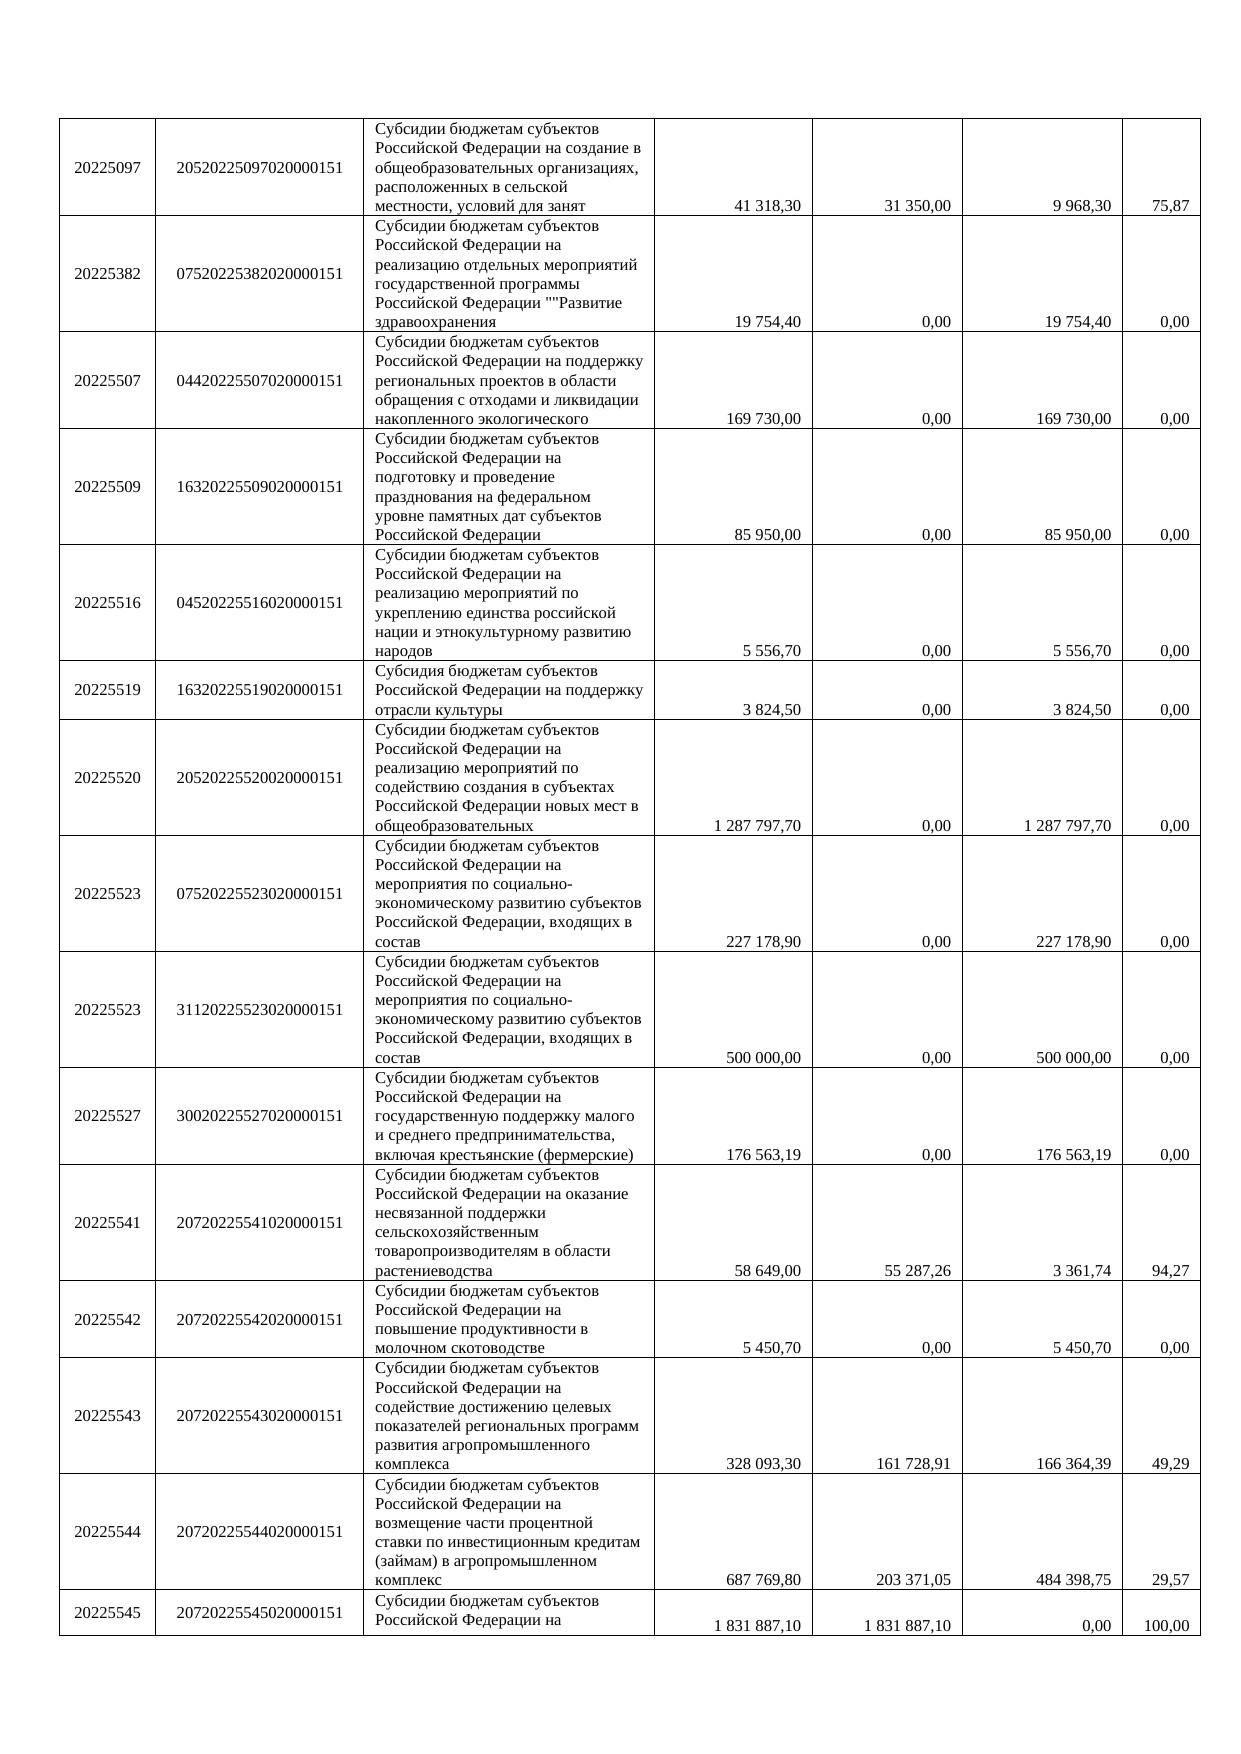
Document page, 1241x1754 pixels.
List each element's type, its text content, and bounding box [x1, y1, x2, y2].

table_cell 20720225542020000151 [156, 1281, 363, 1357]
table_cell 227 178,90 [963, 836, 1122, 951]
table_cell 0,00 [813, 836, 962, 951]
table_cell 484 398,75 [963, 1474, 1122, 1589]
table_cell 100,00 [1123, 1590, 1200, 1635]
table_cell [364, 1590, 654, 1635]
table_cell 0,00 [1123, 429, 1200, 544]
table_cell 203 371,05 [813, 1474, 962, 1589]
table_cell 0,00 [1123, 720, 1200, 834]
table_cell Субсидии бюджетам субъектов Российской Федерации на оказание несвязанной поддержки сельскохозяйственным товаропроизводителям в области растениеводства [364, 1165, 654, 1279]
table_cell 20225516 [60, 545, 155, 660]
table_cell 20225545 [60, 1590, 155, 1635]
table_cell 9 968,30 [963, 119, 1122, 215]
table_cell 0,00 [1123, 836, 1200, 951]
table_cell 3 824,50 [655, 661, 812, 718]
table_cell 20520225520020000151 [156, 720, 363, 834]
table_cell 20225509 [60, 429, 155, 544]
table_cell 5 556,70 [963, 545, 1122, 660]
table_cell 31120225523020000151 [156, 952, 363, 1067]
table_cell 30020225527020000151 [156, 1068, 363, 1163]
table_cell 500 000,00 [963, 952, 1122, 1067]
table_cell 19 754,40 [963, 216, 1122, 331]
table_cell 161 728,91 [813, 1358, 962, 1473]
table_cell 20225542 [60, 1281, 155, 1357]
table_cell 0,00 [1123, 545, 1200, 660]
table_cell 16320225519020000151 [156, 661, 363, 718]
table_cell 75,87 [1123, 119, 1200, 215]
table_cell Субсидии бюджетам субъектов Российской Федерации на содействие достижению целевых показателей региональных программ развития агропромышленного комплекса [364, 1358, 654, 1473]
table_cell 20720225544020000151 [156, 1474, 363, 1589]
table_cell Субсидии бюджетам субъектов Российской Федерации на реализацию мероприятий по содействию создания в субъектах Российской Федерации новых мест в общеобразовательных [364, 720, 654, 834]
table_cell 0,00 [813, 216, 962, 331]
table_cell 0,00 [1123, 216, 1200, 331]
table_cell Субсидии бюджетам субъектов Российской Федерации на реализацию отдельных мероприятий государственной программы Российской Федерации ""Развитие здравоохранения [364, 216, 654, 331]
table_cell 58 649,00 [655, 1165, 812, 1279]
table_cell 20720225543020000151 [156, 1358, 363, 1473]
table_cell 0,00 [813, 1281, 962, 1357]
table_cell 227 178,90 [655, 836, 812, 951]
table_cell 04520225516020000151 [156, 545, 363, 660]
table_cell 1 287 797,70 [963, 720, 1122, 834]
table_cell 176 563,19 [655, 1068, 812, 1163]
table_cell 20225523 [60, 836, 155, 951]
table_cell 5 450,70 [655, 1281, 812, 1357]
table_cell Субсидии бюджетам субъектов Российской Федерации на поддержку региональных проектов в области обращения с отходами и ликвидации накопленного экологического [364, 332, 654, 428]
table_cell 0,00 [813, 661, 962, 718]
table_cell 20225520 [60, 720, 155, 834]
table_cell 1 831 887,10 [813, 1590, 962, 1635]
table_cell 41 318,30 [655, 119, 812, 215]
table_cell 85 950,00 [963, 429, 1122, 544]
table_cell 20225544 [60, 1474, 155, 1589]
table_cell 0,00 [963, 1590, 1122, 1635]
table_cell 07520225523020000151 [156, 836, 363, 951]
table_cell Субсидии бюджетам субъектов Российской Федерации на реализацию мероприятий по укреплению единства российской нации и этнокультурному развитию народов [364, 545, 654, 660]
table_cell 85 950,00 [655, 429, 812, 544]
table_cell 0,00 [1123, 952, 1200, 1067]
table_cell 0,00 [1123, 1281, 1200, 1357]
table_cell 07520225382020000151 [156, 216, 363, 331]
table_cell 20720225541020000151 [156, 1165, 363, 1279]
table_cell 169 730,00 [655, 332, 812, 428]
table_cell 19 754,40 [655, 216, 812, 331]
table_cell 20225097 [60, 119, 155, 215]
table_cell 5 556,70 [655, 545, 812, 660]
table_cell 0,00 [813, 545, 962, 660]
table_cell 0,00 [1123, 661, 1200, 718]
table_cell 04420225507020000151 [156, 332, 363, 428]
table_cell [156, 1590, 363, 1635]
table_cell 176 563,19 [963, 1068, 1122, 1163]
table_cell 29,57 [1123, 1474, 1200, 1589]
table_cell 500 000,00 [655, 952, 812, 1067]
table_cell Субсидия бюджетам субъектов Российской Федерации на поддержку отрасли культуры [364, 661, 654, 718]
table_cell 31 350,00 [813, 119, 962, 215]
table_cell 0,00 [1123, 332, 1200, 428]
table_cell Субсидии бюджетам субъектов Российской Федерации на создание в общеобразовательных организациях, расположенных в сельской местности, условий для занят [364, 119, 654, 215]
table_cell 16320225509020000151 [156, 429, 363, 544]
table_cell 0,00 [813, 332, 962, 428]
table_cell Субсидии бюджетам субъектов Российской Федерации на мероприятия по социально-экономическому развитию субъектов Российской Федерации, входящих в состав [364, 836, 654, 951]
table_cell 1 287 797,70 [655, 720, 812, 834]
table_cell 0,00 [1123, 1068, 1200, 1163]
table_cell Субсидии бюджетам субъектов Российской Федерации на государственную поддержку малого и среднего предпринимательства, включая крестьянские (фермерские) [364, 1068, 654, 1163]
table_cell 166 364,39 [963, 1358, 1122, 1473]
table_cell 169 730,00 [963, 332, 1122, 428]
table_cell 20225382 [60, 216, 155, 331]
table_cell 3 824,50 [963, 661, 1122, 718]
table_cell Субсидии бюджетам субъектов Российской Федерации на мероприятия по социально-экономическому развитию субъектов Российской Федерации, входящих в состав [364, 952, 654, 1067]
table_cell 20225519 [60, 661, 155, 718]
table_cell 94,27 [1123, 1165, 1200, 1279]
table_cell 0,00 [813, 720, 962, 834]
table_cell 20225541 [60, 1165, 155, 1279]
table_cell Субсидии бюджетам субъектов Российской Федерации на повышение продуктивности в молочном скотоводстве [364, 1281, 654, 1357]
table_cell 20520225097020000151 [156, 119, 363, 215]
table_cell 687 769,80 [655, 1474, 812, 1589]
table_cell 0,00 [813, 1068, 962, 1163]
table_cell 1 831 887,10 [655, 1590, 812, 1635]
table_cell Субсидии бюджетам субъектов Российской Федерации на возмещение части процентной ставки по инвестиционным кредитам (займам) в агропромышленном комплекс [364, 1474, 654, 1589]
table_cell 20225527 [60, 1068, 155, 1163]
table_cell 5 450,70 [963, 1281, 1122, 1357]
table_cell 49,29 [1123, 1358, 1200, 1473]
table_cell 3 361,74 [963, 1165, 1122, 1279]
table_cell 55 287,26 [813, 1165, 962, 1279]
table_cell 328 093,30 [655, 1358, 812, 1473]
table_cell 20225523 [60, 952, 155, 1067]
table_cell Субсидии бюджетам субъектов Российской Федерации на подготовку и проведение празднования на федеральном уровне памятных дат субъектов Российской Федерации [364, 429, 654, 544]
table_cell 20225543 [60, 1358, 155, 1473]
table_cell 20225507 [60, 332, 155, 428]
table_cell 0,00 [813, 429, 962, 544]
table_cell 0,00 [813, 952, 962, 1067]
